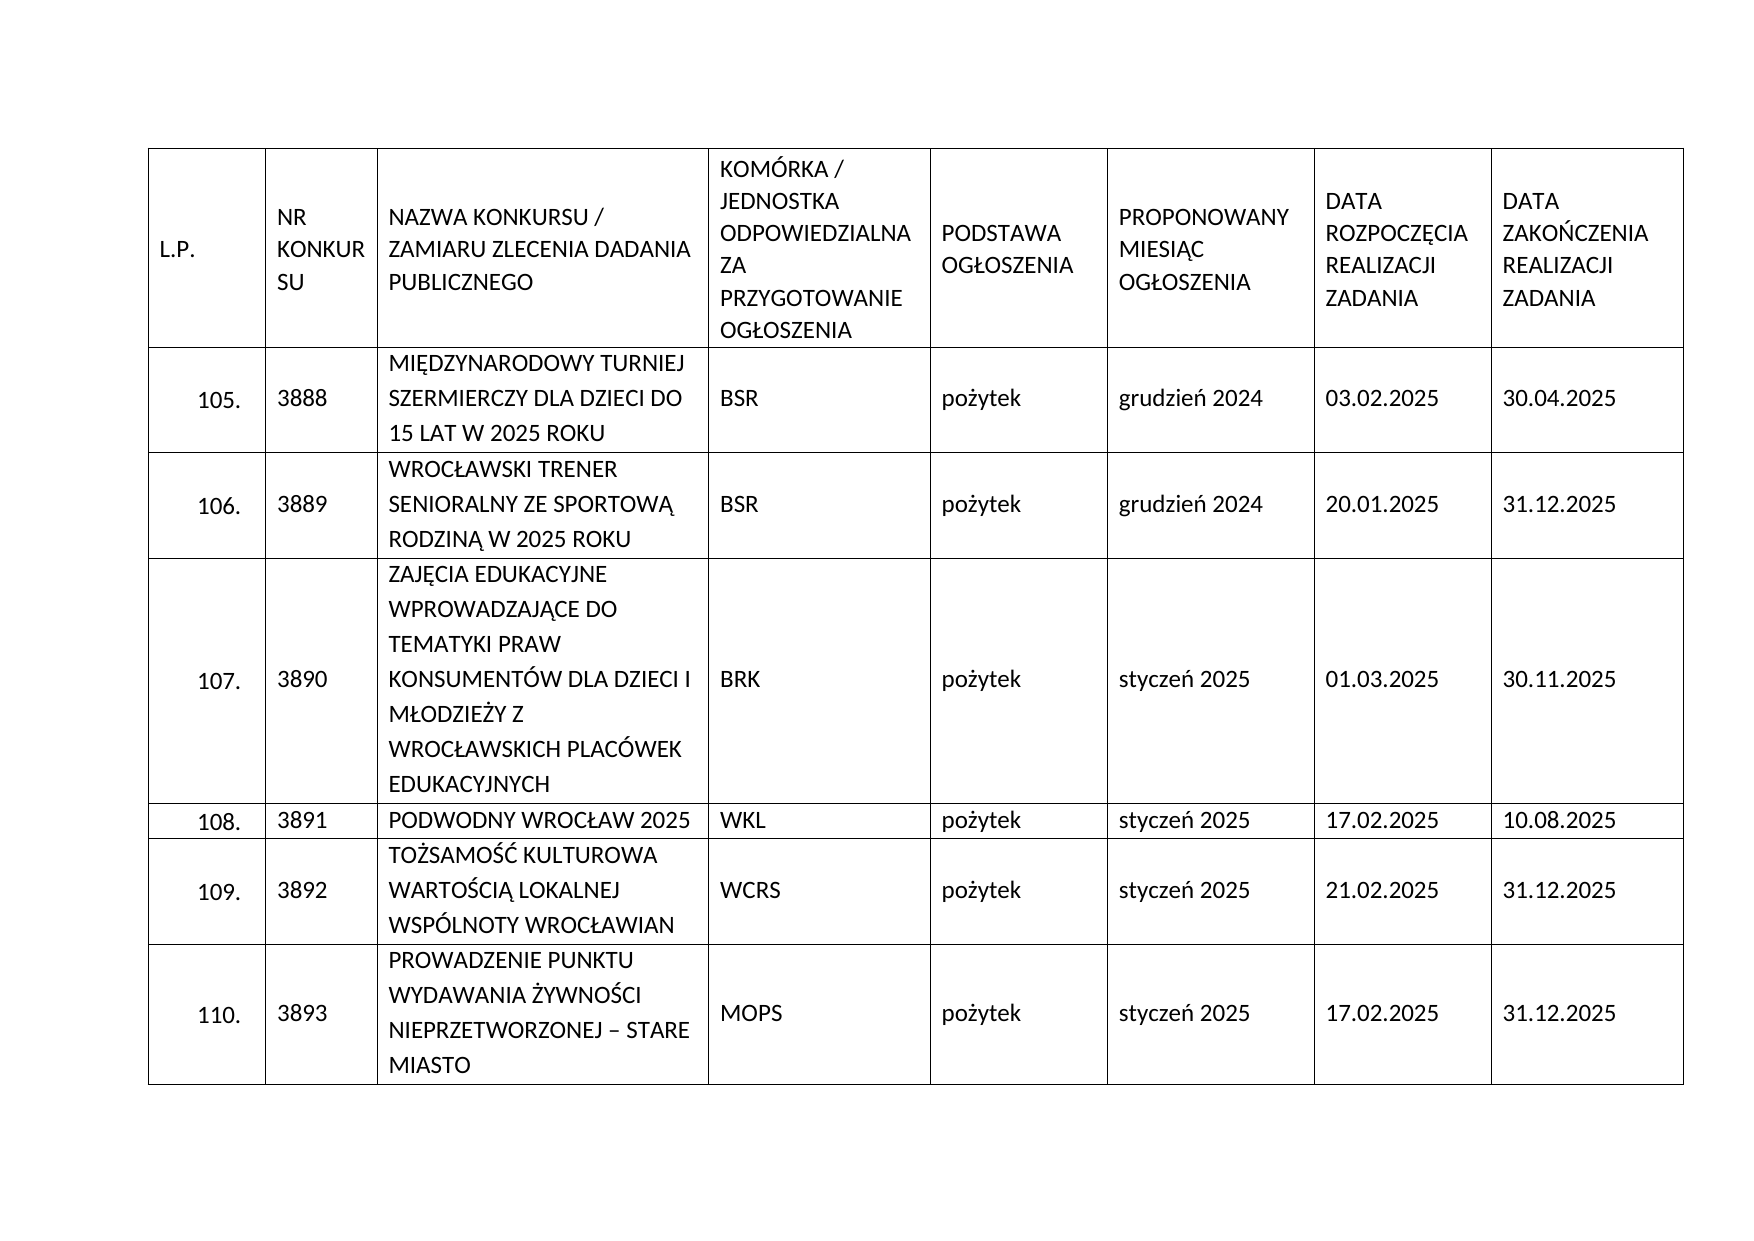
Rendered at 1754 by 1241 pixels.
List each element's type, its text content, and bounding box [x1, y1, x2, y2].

table_cell TOŻSAMOŚĆ KULTUROWA WARTOŚCIĄ LOKALNEJ WSPÓLNOTY WROCŁAWIAN [378, 839, 708, 944]
table_cell WKL [709, 804, 930, 838]
table_cell pożytek [931, 453, 1107, 557]
table_cell 3889 [266, 453, 377, 557]
table_cell 3890 [266, 559, 377, 803]
table_cell [149, 348, 265, 452]
table_cell [149, 804, 265, 838]
table_header NAZWA KONKURSU / ZAMIARU ZLECENIA DADANIA PUBLICZNEGO [378, 149, 708, 347]
table_cell BSR [709, 348, 930, 452]
table_cell PODWODNY WROCŁAW 2025 [378, 804, 708, 838]
table_cell 30.11.2025 [1492, 559, 1683, 803]
table_header L.P. [149, 149, 265, 347]
table_cell MIĘDZYNARODOWY TURNIEJ SZERMIERCZY DLA DZIECI DO 15 LAT W 2025 ROKU [378, 348, 708, 452]
table_cell BRK [709, 559, 930, 803]
table_cell [149, 453, 265, 557]
table_cell 10.08.2025 [1492, 804, 1683, 838]
table_cell 3893 [266, 945, 377, 1084]
table_header PODSTAWA OGŁOSZENIA [931, 149, 1107, 347]
table_cell WCRS [709, 839, 930, 944]
table_cell [149, 945, 265, 1084]
table_cell grudzień 2024 [1108, 348, 1314, 452]
table_cell 17.02.2025 [1315, 945, 1491, 1084]
table_cell pożytek [931, 839, 1107, 944]
table_cell 30.04.2025 [1492, 348, 1683, 452]
table_cell pożytek [931, 945, 1107, 1084]
table_cell MOPS [709, 945, 930, 1084]
table_header DATA ZAKOŃCZENIA REALIZACJI ZADANIA [1492, 149, 1683, 347]
table_header DATA ROZPOCZĘCIA REALIZACJI ZADANIA [1315, 149, 1491, 347]
table_cell 03.02.2025 [1315, 348, 1491, 452]
table_cell 3892 [266, 839, 377, 944]
table_header PROPONOWANY MIESIĄC OGŁOSZENIA [1108, 149, 1314, 347]
table_cell grudzień 2024 [1108, 453, 1314, 557]
table_cell styczeń 2025 [1108, 804, 1314, 838]
table_cell [149, 559, 265, 803]
table_header NR KONKURSU [266, 149, 377, 347]
table_cell 17.02.2025 [1315, 804, 1491, 838]
table_cell styczeń 2025 [1108, 945, 1314, 1084]
table_cell pożytek [931, 559, 1107, 803]
table_cell BSR [709, 453, 930, 557]
table_cell 31.12.2025 [1492, 945, 1683, 1084]
table_cell 21.02.2025 [1315, 839, 1491, 944]
table_cell WROCŁAWSKI TRENER SENIORALNY ZE SPORTOWĄ RODZINĄ W 2025 ROKU [378, 453, 708, 557]
table_header KOMÓRKA / JEDNOSTKA ODPOWIEDZIALNA ZA PRZYGOTOWANIE OGŁOSZENIA [709, 149, 930, 347]
table_cell 01.03.2025 [1315, 559, 1491, 803]
table_cell 20.01.2025 [1315, 453, 1491, 557]
table_cell styczeń 2025 [1108, 559, 1314, 803]
table_cell styczeń 2025 [1108, 839, 1314, 944]
table_cell ZAJĘCIA EDUKACYJNE WPROWADZAJĄCE DO TEMATYKI PRAW KONSUMENTÓW DLA DZIECI I MŁODZIEŻY Z WROCŁAWSKICH PLACÓWEK EDUKACYJNYCH [378, 559, 708, 803]
table_cell pożytek [931, 348, 1107, 452]
table_cell 3888 [266, 348, 377, 452]
table_cell 31.12.2025 [1492, 453, 1683, 557]
table_cell 31.12.2025 [1492, 839, 1683, 944]
table_cell 3891 [266, 804, 377, 838]
table_cell pożytek [931, 804, 1107, 838]
table_cell [149, 839, 265, 944]
table_cell PROWADZENIE PUNKTU WYDAWANIA ŻYWNOŚCI NIEPRZETWORZONEJ – STARE MIASTO [378, 945, 708, 1084]
